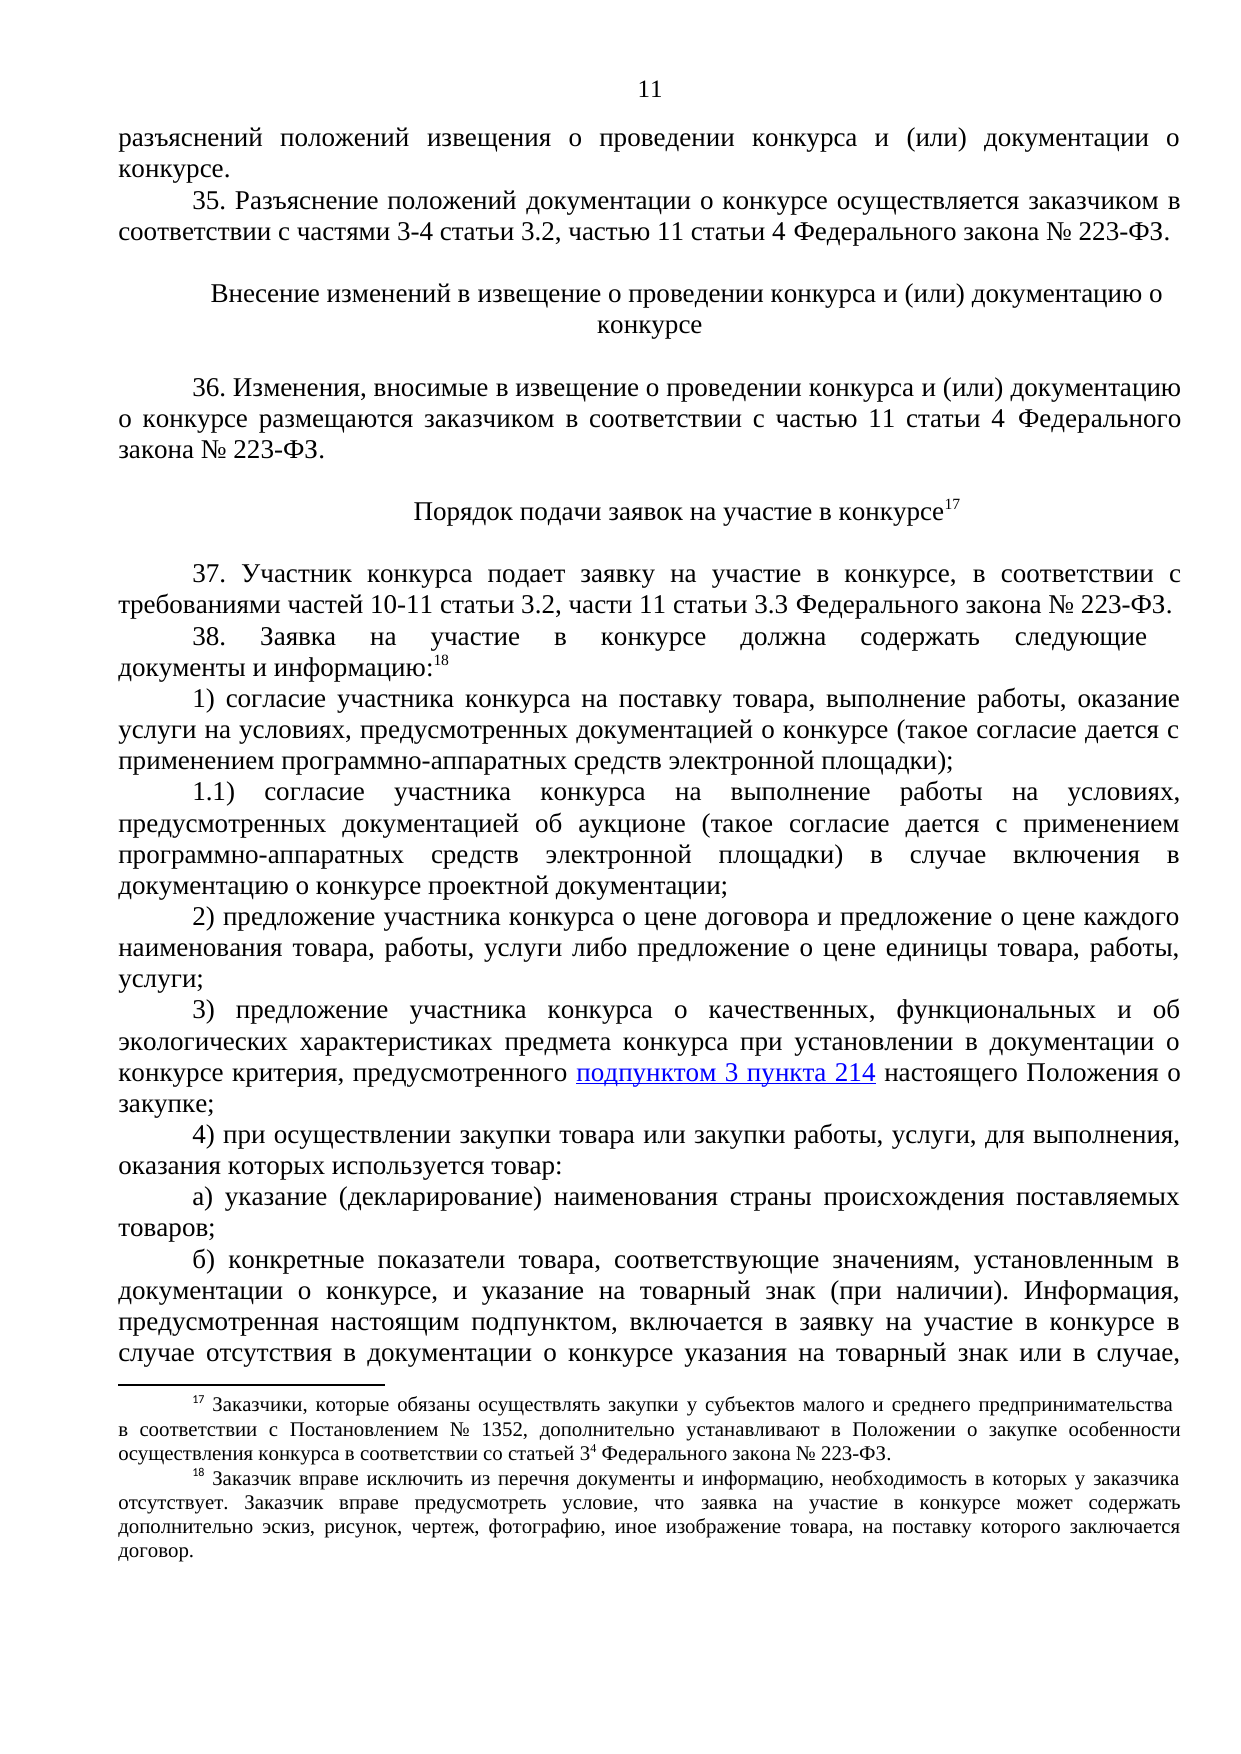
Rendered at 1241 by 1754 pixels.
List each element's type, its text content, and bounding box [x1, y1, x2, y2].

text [118, 1243, 1181, 1367]
text 3) предложение участника конкурса о качественных, функциональных и об экологических характеристиках предмета конкурса при установлении в документации о конкурсе критерия, предусмотренного подпунктом 3 пункта 214 настоящего Положения о закупке; [118, 993, 1181, 1118]
text 36. Изменения, вносимые в извещение о проведении конкурса и (или) документацию о конкурсе размещаются заказчиком в соответствии с частью 11 статьи 4 Федерального закона № 223-ФЗ. [118, 371, 1181, 464]
text Внесение изменений в извещение о проведении конкурса и (или) документацию о конкурсе [118, 277, 1181, 339]
text 1) согласие участника конкурса на поставку товара, выполнение работы, оказание услуги на условиях, предусмотренных документацией о конкурсе (такое согласие дается с применением программно-аппаратных средств электронной площадки); [118, 682, 1181, 776]
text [118, 121, 1181, 184]
text 1.1) согласие участника конкурса на выполнение работы на условиях, предусмотренных документацией об аукционе (такое согласие дается с применением программно-аппаратных средств электронной площадки) в случае включения в документацию о конкурсе проектной документации; [118, 776, 1181, 900]
text Порядок подачи заявок на участие в конкурсе [118, 495, 1181, 526]
text 37. Участник конкурса подает заявку на участие в конкурсе, в соответствии с требованиями частей 10-11 статьи 3.2, части 11 статьи 3.3 Федерального закона № 223-ФЗ. [118, 557, 1181, 620]
text 4) при осуществлении закупки товара или закупки работы, услуги, для выполнения, оказания которых используется товар: [118, 1118, 1181, 1180]
text 35. Разъяснение положений документации о конкурсе осуществляется заказчиком в соответствии с частями 3-4 статьи 3.2, частью 11 статьи 4 Федерального закона № 223-ФЗ. [118, 184, 1181, 246]
text 38. Заявка на участие в конкурсе должна содержать следующие документы и информацию: [118, 620, 1181, 682]
text а) указание (декларирование) наименования страны происхождения поставляемых товаров; [118, 1180, 1181, 1243]
text 2) предложение участника конкурса о цене договора и предложение о цене каждого наименования товара, работы, услуги либо предложение о цене единицы товара, работы, услуги; [118, 900, 1181, 993]
